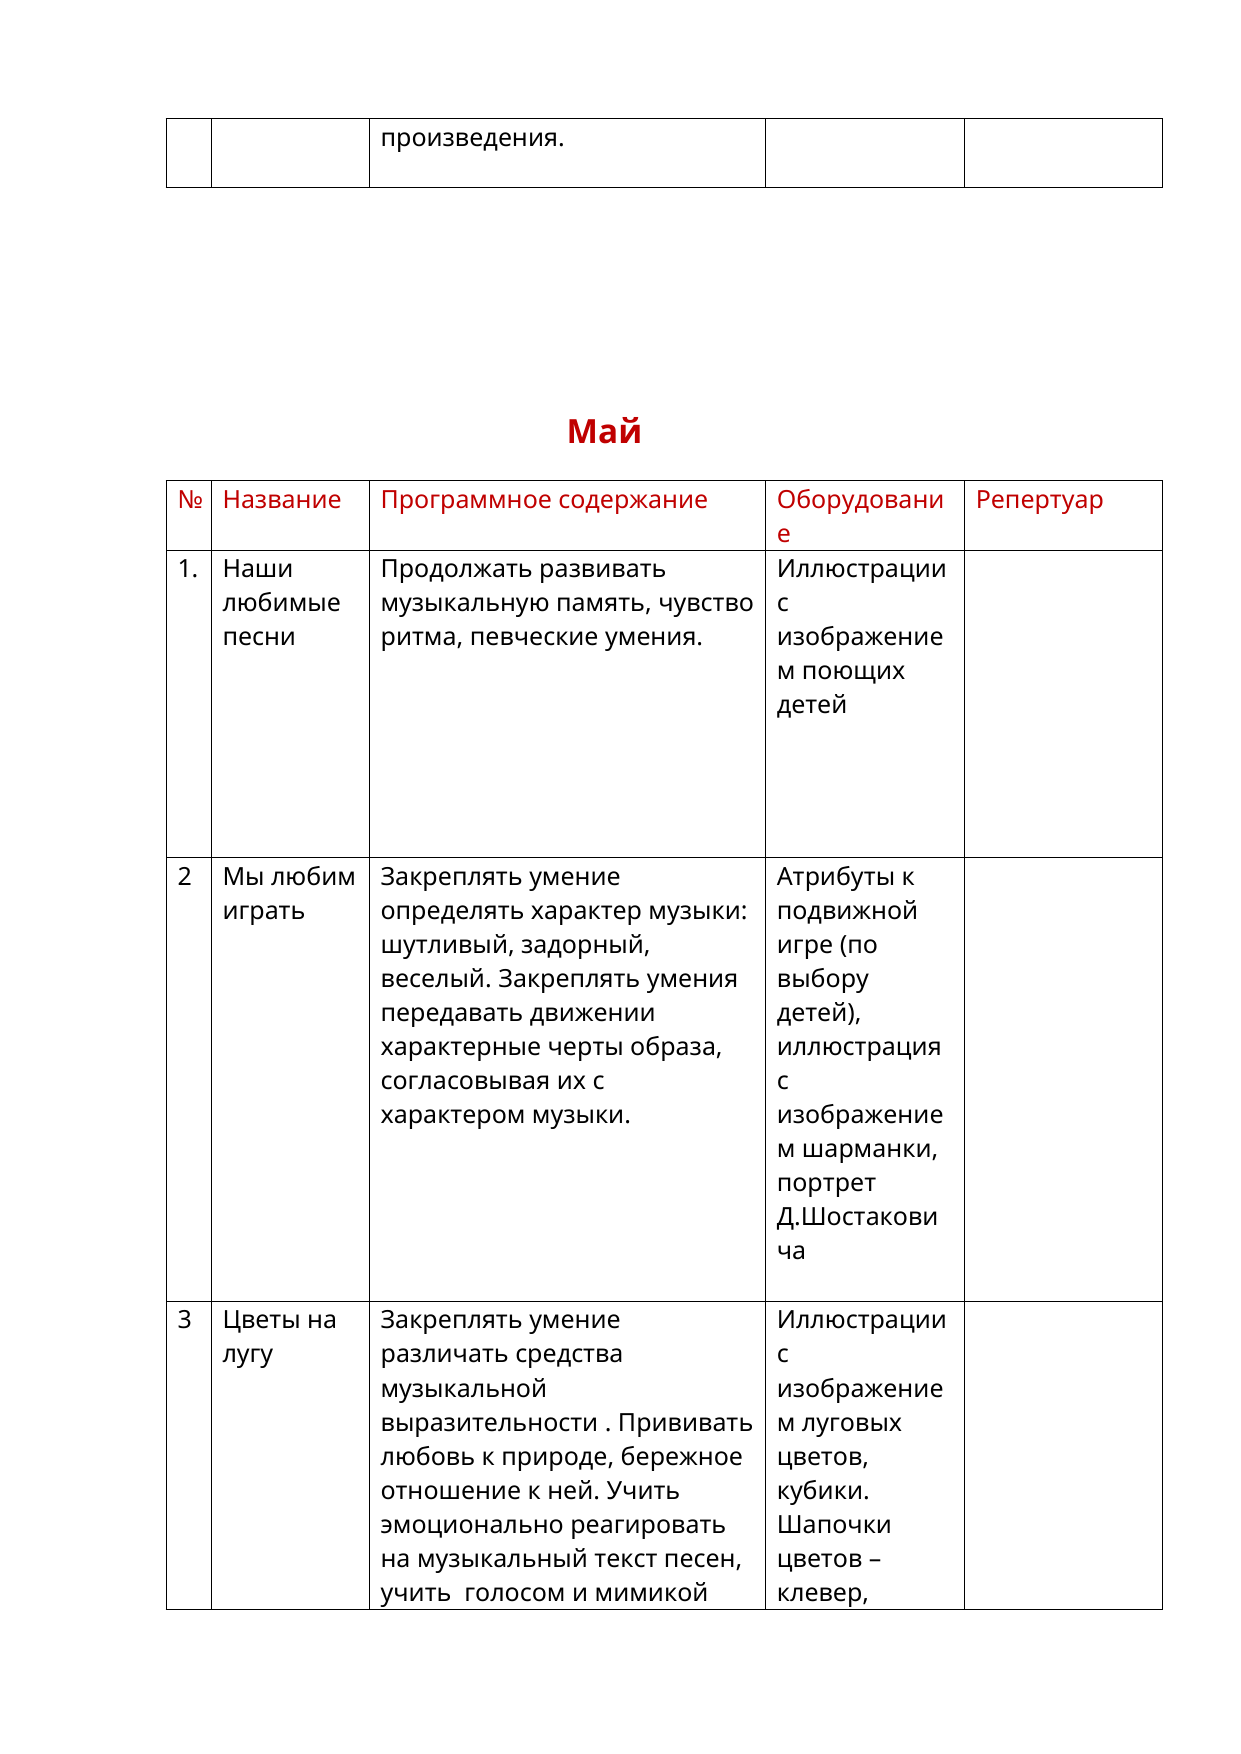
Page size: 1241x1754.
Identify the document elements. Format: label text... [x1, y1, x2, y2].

table_cell [965, 119, 1162, 187]
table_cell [766, 119, 964, 187]
table_header Программное содержание [370, 481, 765, 549]
table_cell Закреплять умение определять характер музыки: шутливый, задорный, веселый. Закреплять умения передавать движении характерные черты образа, согласовывая их с характером музыки. [370, 858, 765, 1301]
text Май [177, 407, 1152, 453]
table_cell 2 [167, 858, 211, 1301]
table_cell [965, 858, 1162, 1301]
table_cell Цветы на лугу [212, 1302, 369, 1609]
table_cell [965, 1302, 1162, 1609]
table_cell Мы любим играть [212, 858, 369, 1301]
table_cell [212, 119, 369, 187]
table_cell Атрибуты к подвижной игре (по выбору детей), иллюстрация с изображением шарманки, портрет Д.Шостаковича [766, 858, 964, 1301]
table_cell Продолжать развивать музыкальную память, чувство ритма, певческие умения. [370, 551, 765, 857]
table_cell Наши любимые песни [212, 551, 369, 857]
table_header Название [212, 481, 369, 549]
table_header Репертуар [965, 481, 1162, 549]
table_cell 8 [167, 119, 211, 187]
table_cell [965, 551, 1162, 857]
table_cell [370, 1302, 765, 1609]
table_cell 1. [167, 551, 211, 857]
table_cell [370, 119, 765, 187]
table_cell 3 [167, 1302, 211, 1609]
table_header № [167, 481, 211, 549]
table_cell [766, 1302, 964, 1609]
table_cell Иллюстрации с изображением поющих детей [766, 551, 964, 857]
table_header Оборудование [766, 481, 964, 549]
